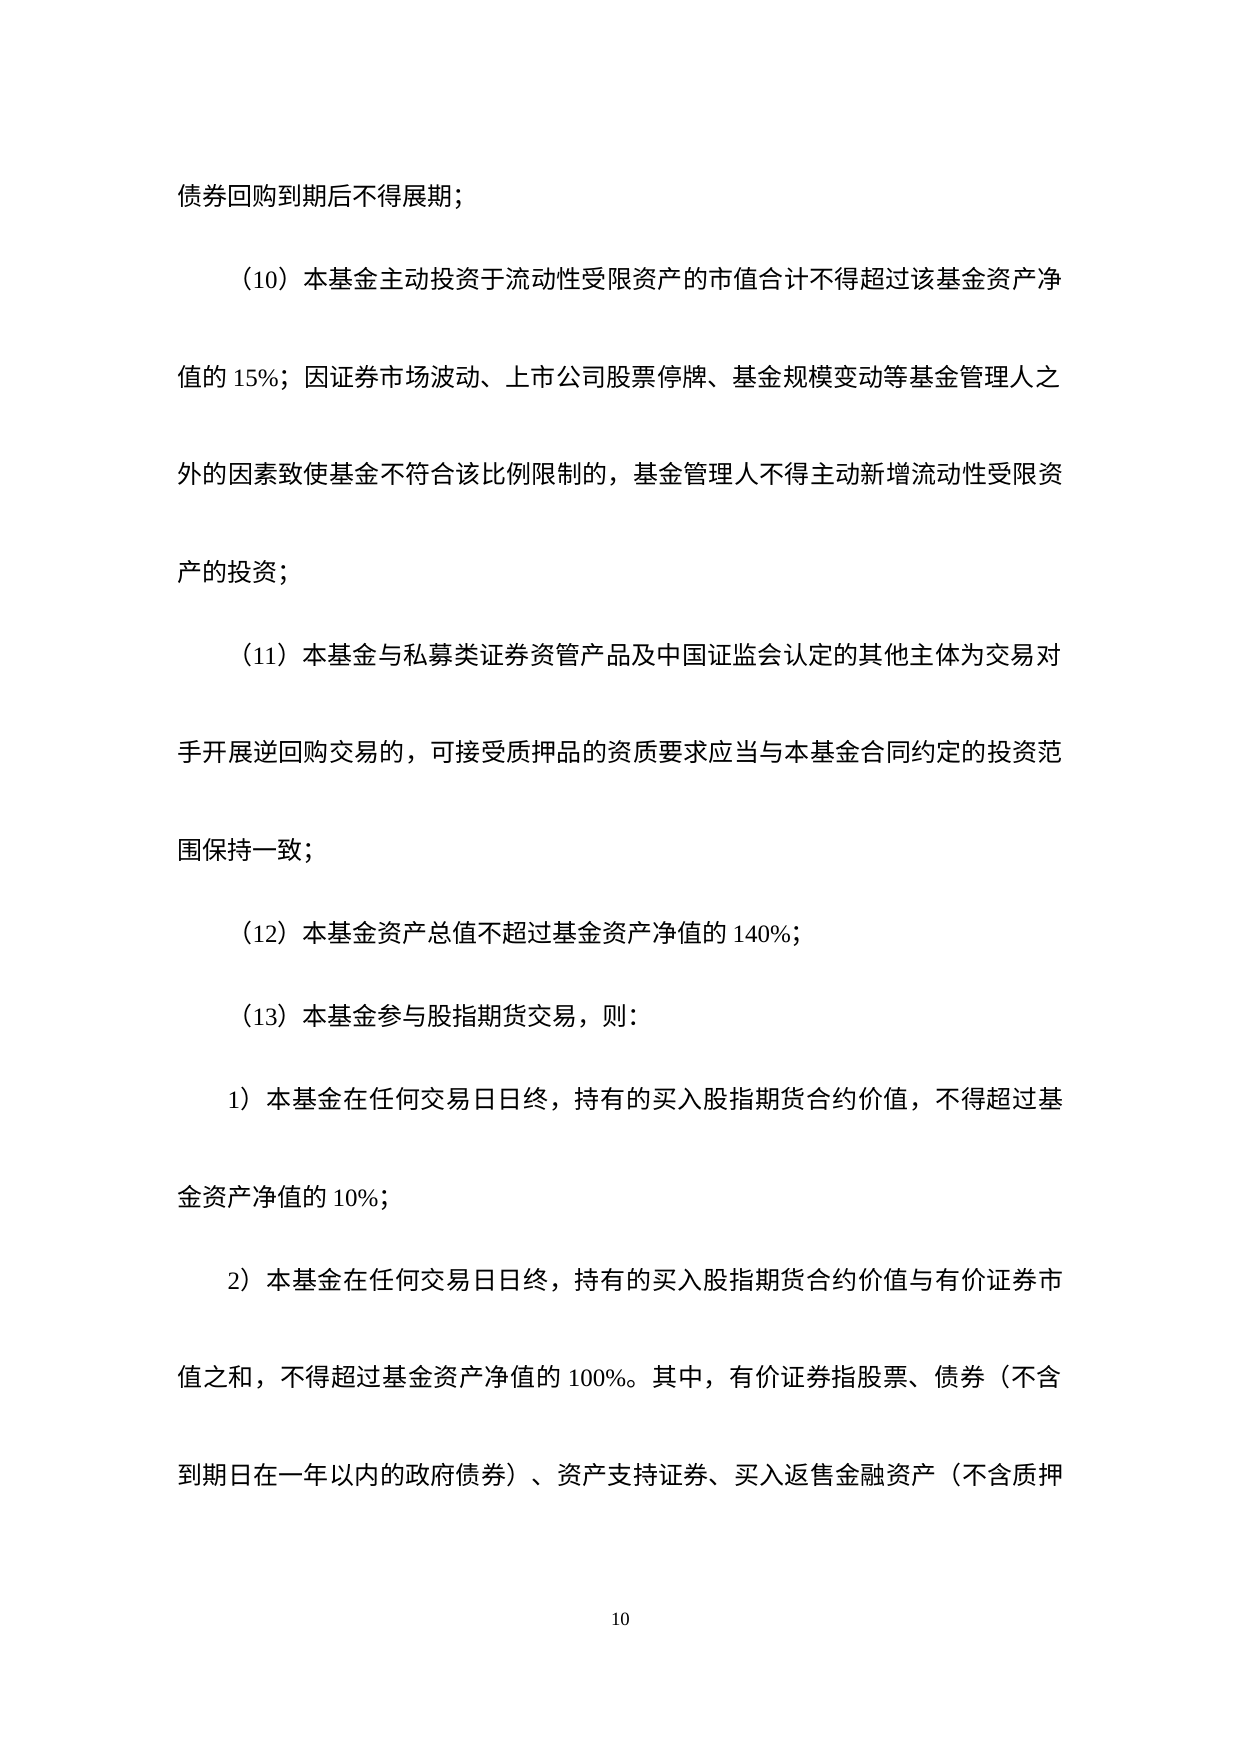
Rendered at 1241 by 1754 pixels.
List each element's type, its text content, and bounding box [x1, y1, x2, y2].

text 1）本基金在任何交易日日终，持有的买入股指期货合约价值，不得超过基金资产净值的10%； [177, 1065, 1063, 1228]
text （13）本基金参与股指期货交易，则： [177, 982, 1063, 1047]
text （12）本基金资产总值不超过基金资产净值的140%； [177, 899, 1063, 964]
text （11）本基金与私募类证券资管产品及中国证监会认定的其他主体为交易对手开展逆回购交易的，可接受质押品的资质要求应当与本基金合同约定的投资范围保持一致； [177, 621, 1063, 881]
text （10）本基金主动投资于流动性受限资产的市值合计不得超过该基金资产净值的15%；因证券市场波动、上市公司股票停牌、基金规模变动等基金管理人之外的因素致使基金不符合该比例限制的，基金管理人不得主动新增流动性受限资产的投资； [177, 245, 1063, 603]
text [177, 162, 1063, 227]
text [177, 1246, 1063, 1506]
